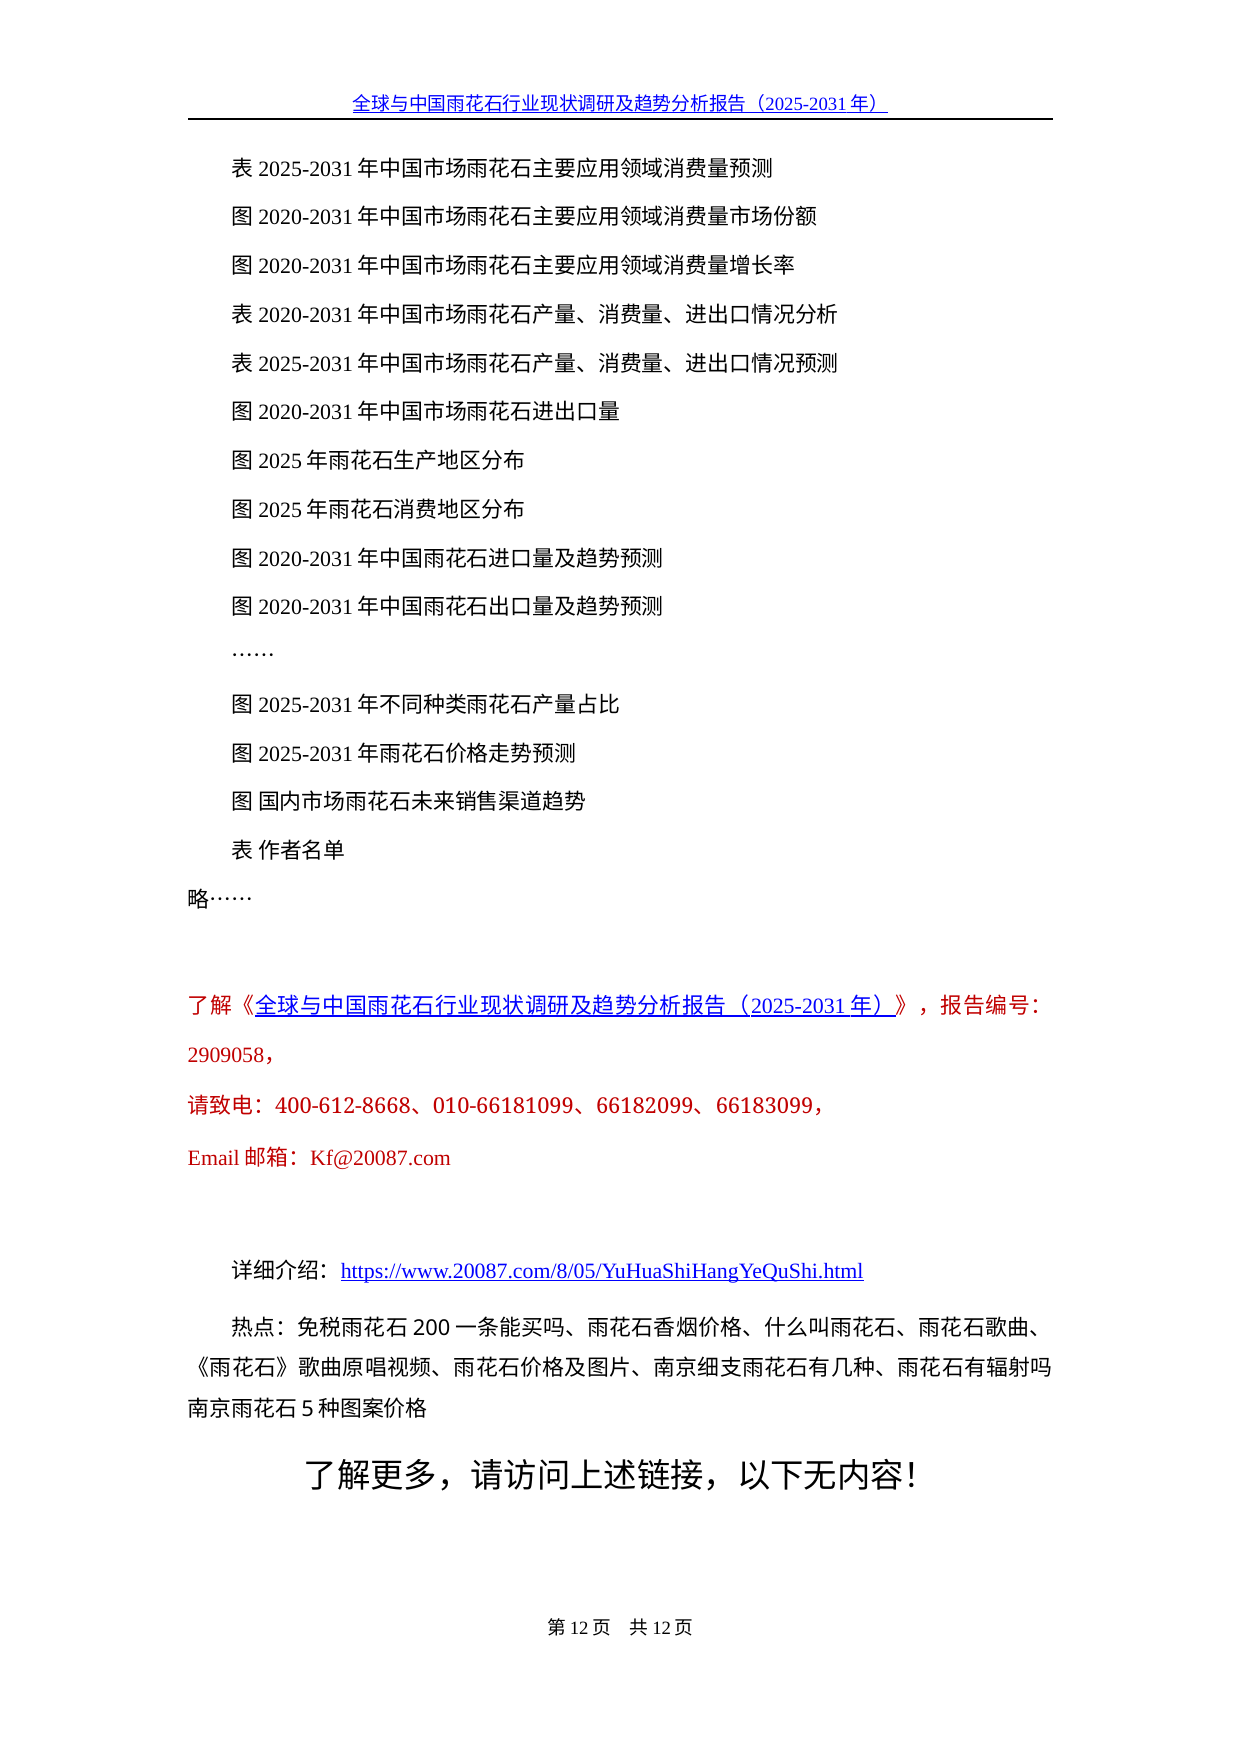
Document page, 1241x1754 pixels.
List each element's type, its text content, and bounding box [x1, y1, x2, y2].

text 请致电：400-612-8668、010-66181099、66182099、66183099， [187, 1088, 1053, 1121]
text 热点：免税雨花石200一条能买吗、雨花石香烟价格、什么叫雨花石、雨花石歌曲、《雨花石》歌曲原唱视频、雨花石价格及图片、南京细支雨花石有几种、雨花石有辐射吗、南京雨花石5种图案价格 [187, 1309, 1053, 1423]
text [187, 150, 1053, 914]
text Email邮箱：Kf@20087.com [187, 1140, 1053, 1172]
text 了解《全球与中国雨花石行业现状调研及趋势分析报告（2025-2031年）》，报告编号：2909058， [187, 988, 1053, 1069]
text 详细介绍：https://www.20087.com/8/05/YuHuaShiHangYeQuShi.html [187, 1253, 1053, 1285]
title 了解更多，请访问上述链接，以下无内容！ [187, 1441, 1053, 1506]
